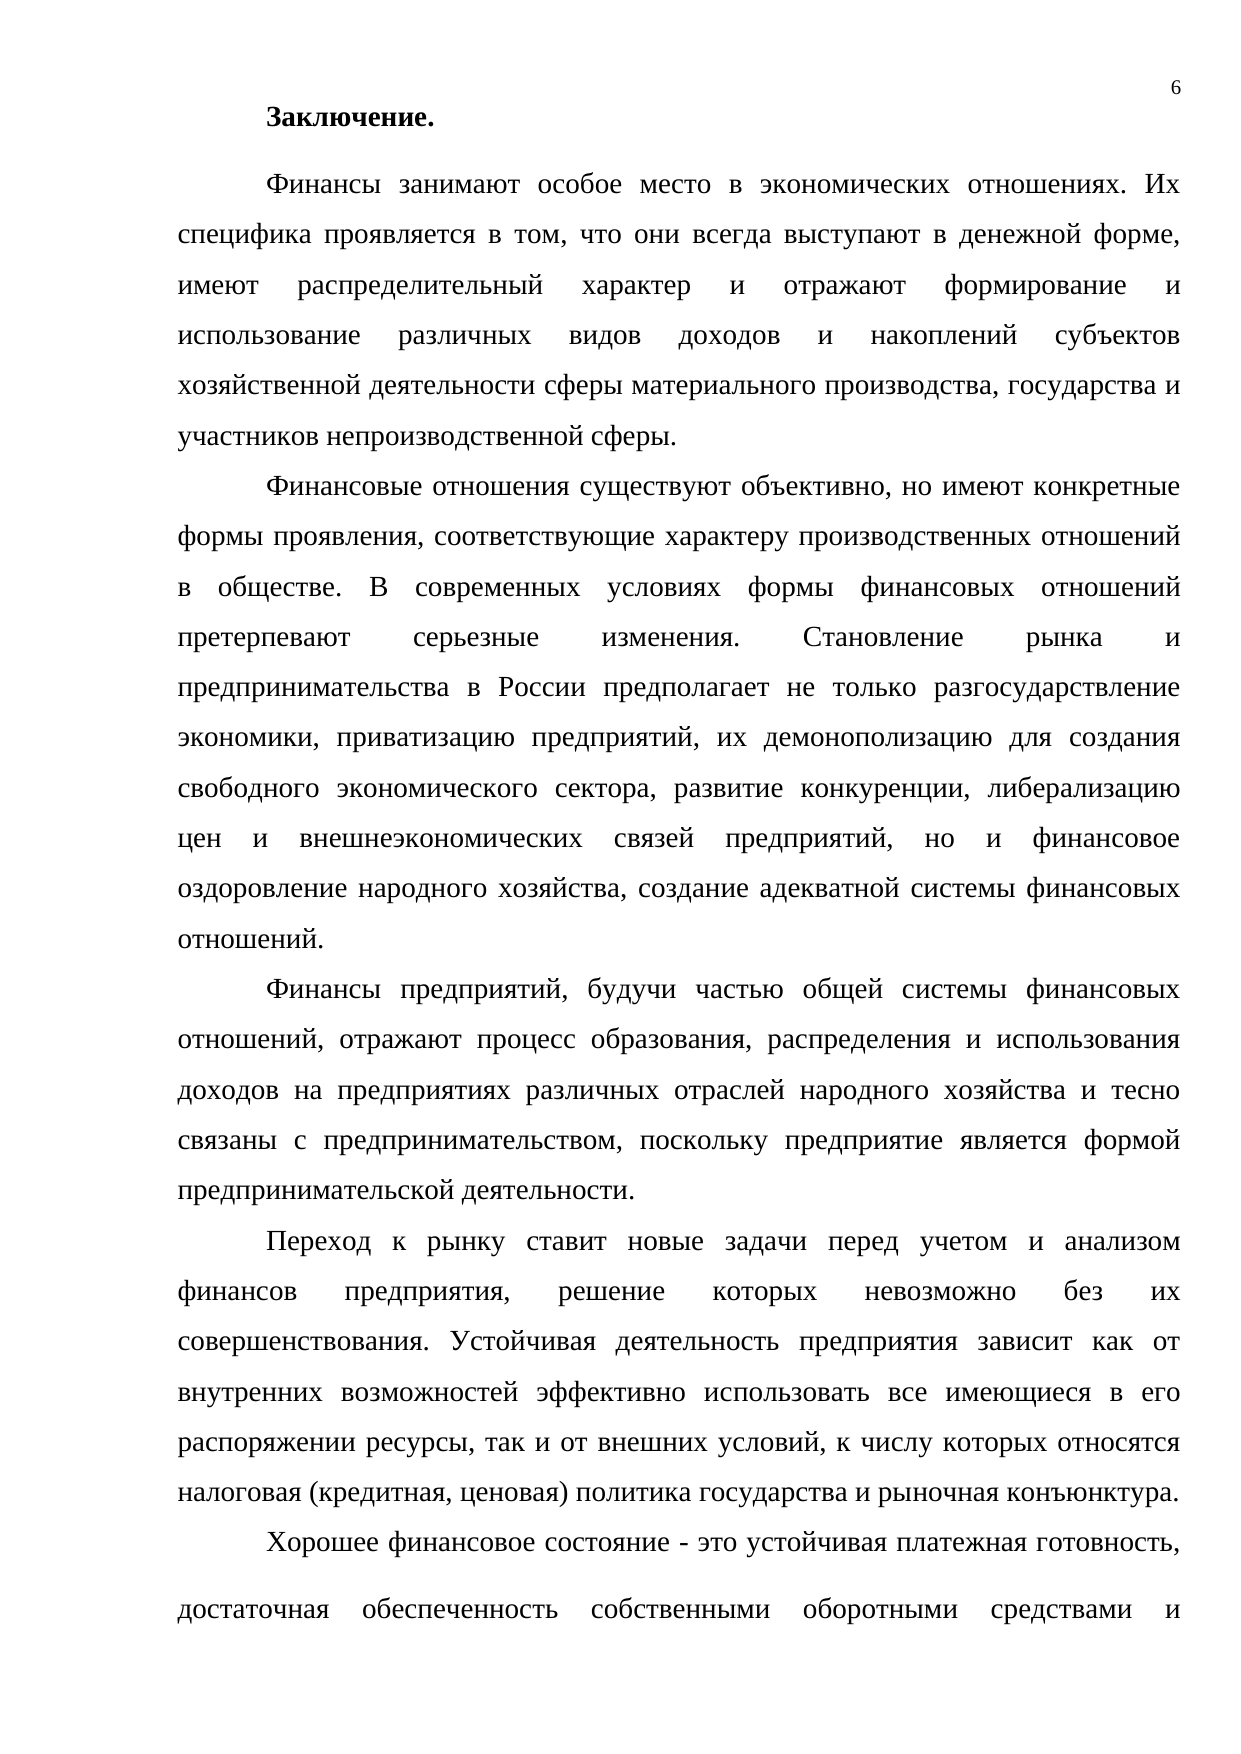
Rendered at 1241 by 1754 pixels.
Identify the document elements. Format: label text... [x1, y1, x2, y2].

text Финансовые отношения существуют объективно, но имеют конкретные формы проявления, соответствующие характеру производственных отношений в обществе. В современных условиях формы финансовых отношений претерпевают серьезные изменения. Становление рынка и предпринимательства в России предполагает не только разгосударствление экономики, приватизацию предприятий, их демонополизацию для создания свободного экономического сектора, развитие конкуренции, либерализацию цен и внешнеэкономических связей предприятий, но и финансовое оздоровление народного хозяйства, создание адекватной системы финансовых отношений. [177, 468, 1181, 954]
text Финансы предприятий, будучи частью общей системы финансовых отношений, отражают процесс образования, распределения и использования доходов на предприятиях различных отраслей народного хозяйства и тесно связаны с предпринимательством, поскольку предприятие является формой предпринимательской деятельности. [177, 971, 1181, 1206]
subtitle Заключение. [177, 99, 1181, 133]
text Переход к рынку ставит новые задачи перед учетом и анализом финансов предприятия, решение которых невозможно без их совершенствования. Устойчивая деятельность предприятия зависит как от внутренних возможностей эффективно использовать все имеющиеся в его распоряжении ресурсы, так и от внешних условий, к числу которых относятся налоговая (кредитная, ценовая) политика государства и рыночная конъюнктура. [177, 1223, 1181, 1508]
text Финансы занимают особое место в экономических отношениях. Их специфика проявляется в том, что они всегда выступают в денежной форме, имеют распределительный характер и отражают формирование и использование различных видов доходов и накоплений субъектов хозяйственной деятельности сферы материального производства, государства и участников непроизводственной сферы. [177, 166, 1181, 451]
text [177, 1524, 1181, 1625]
